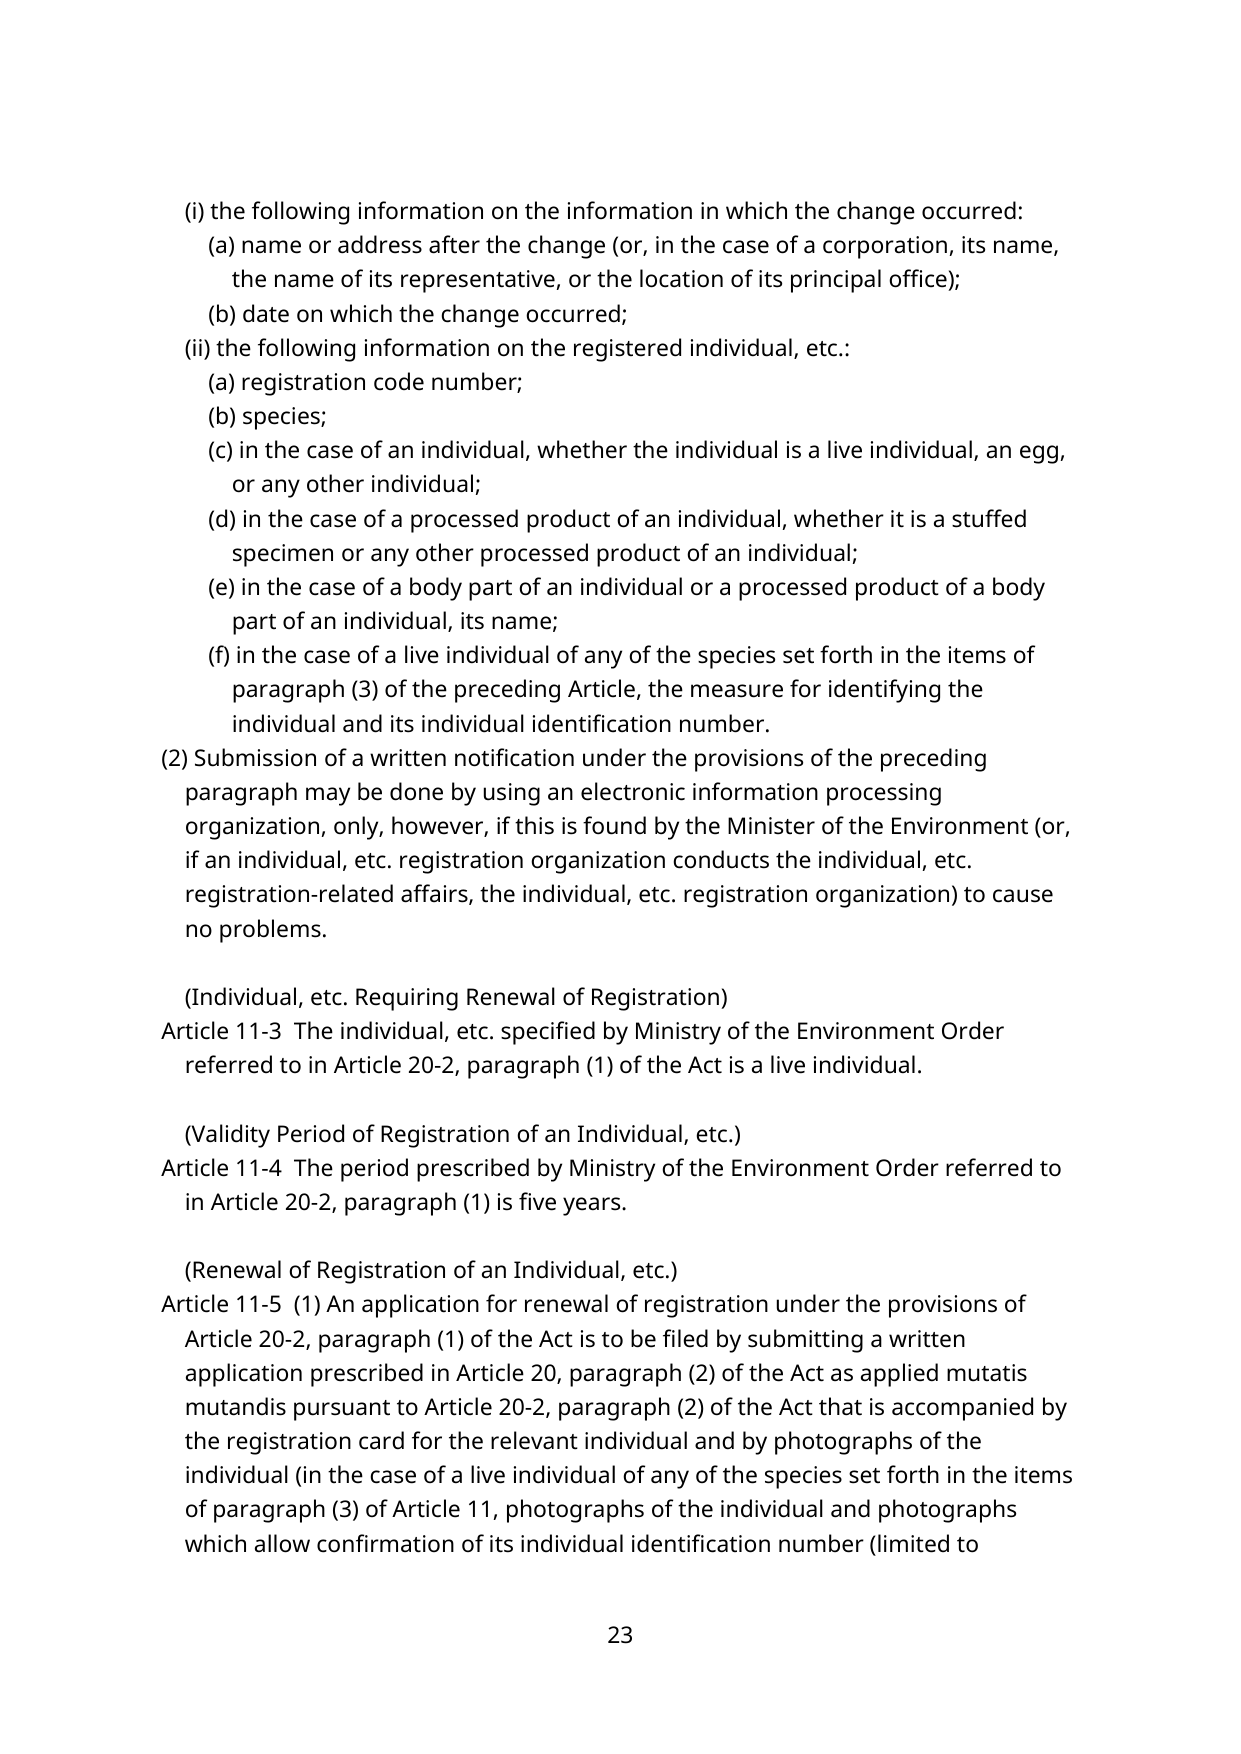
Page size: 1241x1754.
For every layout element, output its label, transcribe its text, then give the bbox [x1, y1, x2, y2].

text (b) date on which the change occurred; [207, 296, 1079, 330]
text (e) in the case of a body part of an individual or a processed product of a body part of an individual, its name; [207, 569, 1079, 638]
text (Individual, etc. Requiring Renewal of Registration) [184, 979, 1079, 1014]
text (c) in the case of an individual, whether the individual is a live individual, an egg, or any other individual; [207, 433, 1079, 501]
text (a) registration code number; [207, 364, 1079, 399]
text Article 11-4 The period prescribed by Ministry of the Environment Order referred to in Article 20-2, paragraph (1) is five years. [161, 1150, 1079, 1219]
text (d) in the case of a processed product of an individual, whether it is a stuffed specimen or any other processed product of an individual; [207, 501, 1079, 569]
text Article 11-3 The individual, etc. specified by Ministry of the Environment Order referred to in Article 20-2, paragraph (1) of the Act is a live individual. [161, 1014, 1079, 1082]
text (ii) the following information on the registered individual, etc.: [184, 330, 1079, 364]
text (Validity Period of Registration of an Individual, etc.) [184, 1116, 1079, 1150]
text (Renewal of Registration of an Individual, etc.) [184, 1253, 1079, 1287]
text (2) Submission of a written notification under the provisions of the preceding paragraph may be done by using an electronic information processing organization, only, however, if this is found by the Minister of the Environment (or, if an individual, etc. registration organization conducts the individual, etc. registration-related affairs, the individual, etc. registration organization) to cause no problems. [161, 740, 1079, 945]
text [161, 1287, 1079, 1560]
text (f) in the case of a live individual of any of the species set forth in the items of paragraph (3) of the preceding Article, the measure for identifying the individual and its individual identification number. [207, 638, 1079, 740]
text (i) the following information on the information in which the change occurred: [184, 194, 1079, 228]
text (b) species; [207, 399, 1079, 433]
text (a) name or address after the change (or, in the case of a corporation, its name, the name of its representative, or the location of its principal office); [207, 228, 1079, 296]
